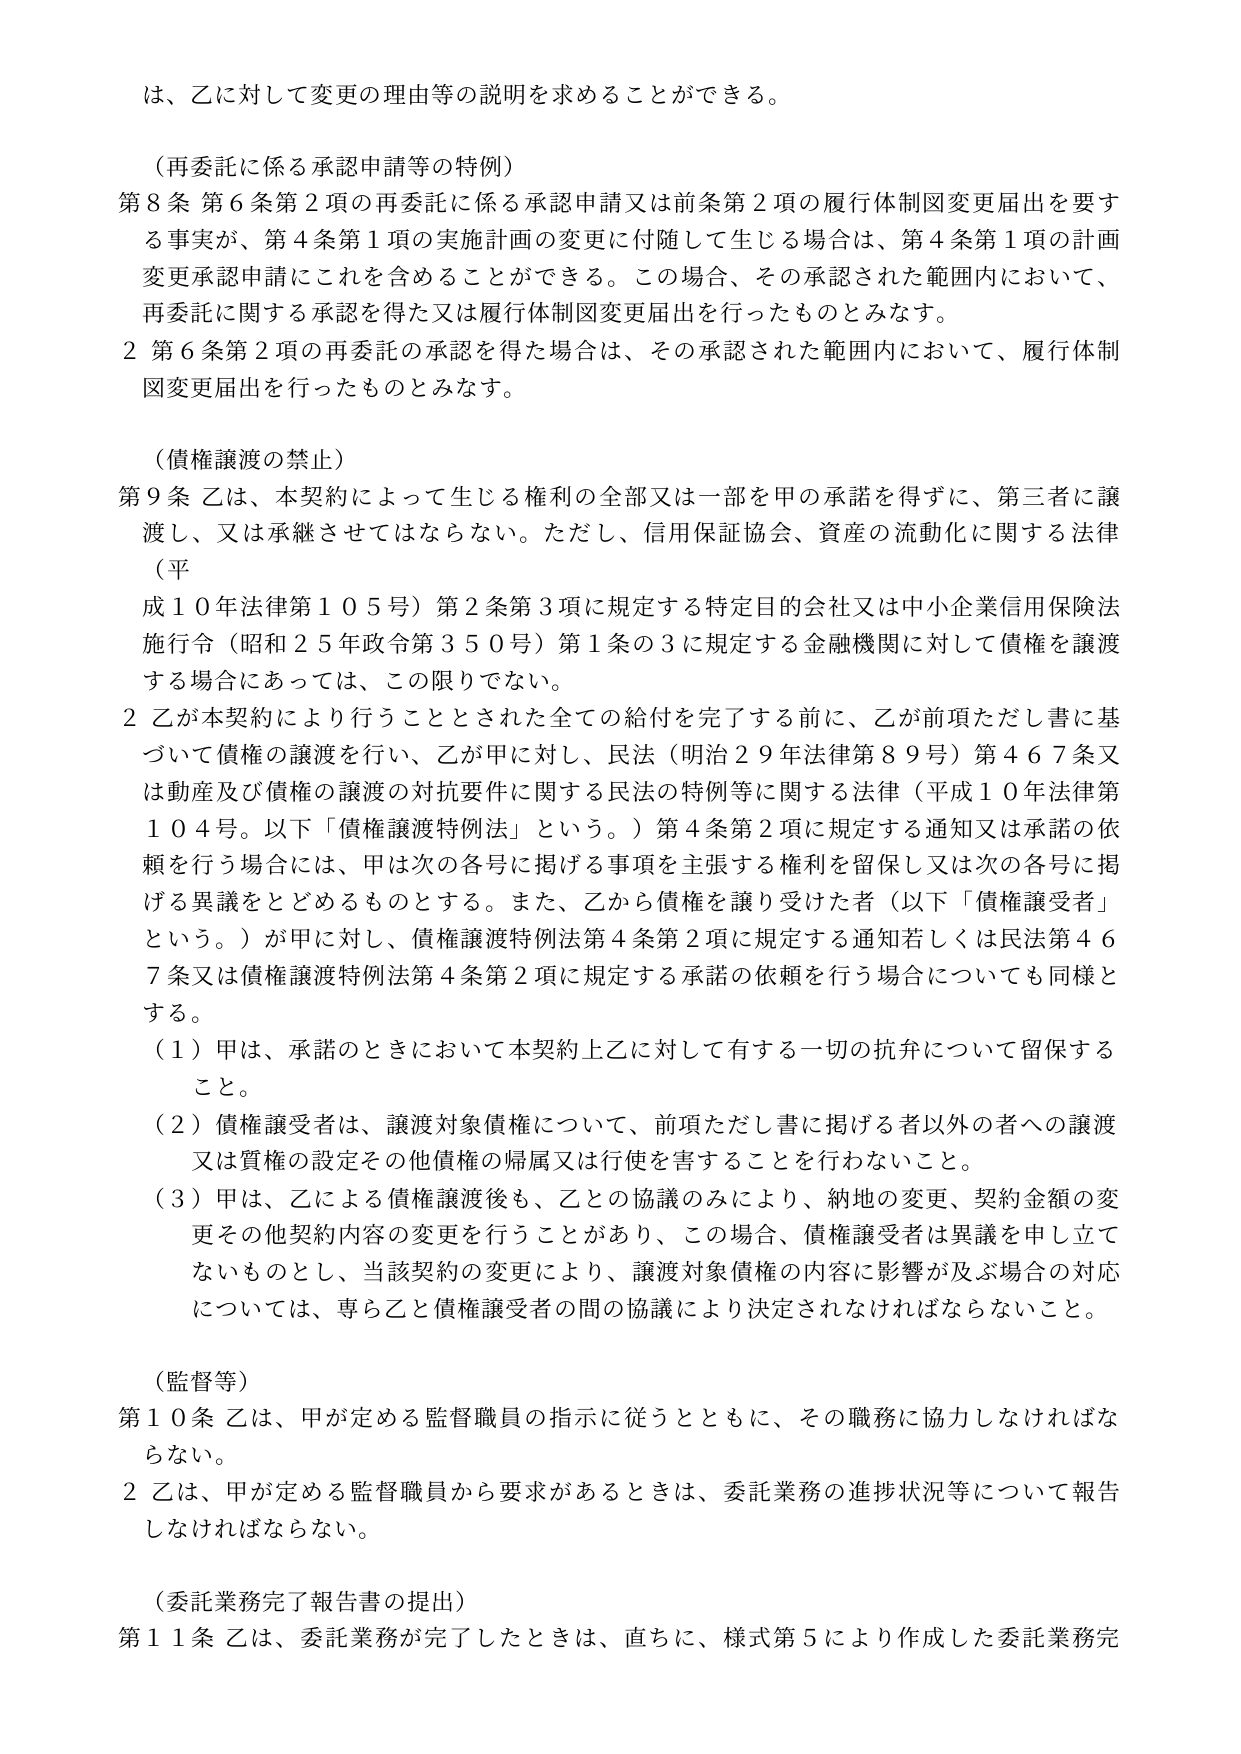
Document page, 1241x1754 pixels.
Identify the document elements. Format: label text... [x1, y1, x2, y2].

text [118, 1620, 1122, 1653]
text （監督等） [142, 1364, 1134, 1397]
text （再委託に係る承認申請等の特例） [142, 149, 1134, 182]
text 第８条 第６条第２項の再委託に係る承認申請又は前条第２項の履行体制図変更届出を要す る事実が、第４条第１項の実施計画の変更に付随して生じる場合は、第４条第１項の計画 変更承認申請にこれを含めることができる。この場合、その承認された範囲内において、 再委託に関する承認を得た又は履行体制図変更届出を行ったものとみなす。 [118, 185, 1122, 328]
text （２）債権譲受者は、譲渡対象債権について、前項ただし書に掲げる者以外の者への譲渡 又は質権の設定その他債権の帰属又は行使を害することを行わないこと。 [142, 1107, 1134, 1176]
text は、乙に対して変更の理由等の説明を求めることができる。 [142, 77, 1134, 110]
text （３）甲は、乙による債権譲渡後も、乙との協議のみにより、納地の変更、契約金額の変 更その他契約内容の変更を行うことがあり、この場合、債権譲受者は異議を申し立て ないものとし、当該契約の変更により、譲渡対象債権の内容に影響が及ぶ場合の対応 については、専ら乙と債権譲受者の間の協議により決定されなければならないこと。 [142, 1181, 1123, 1324]
text ２ 乙は、甲が定める監督職員から要求があるときは、委託業務の進捗状況等について報告 しなければならない。 [118, 1474, 1123, 1544]
text 第１０条 乙は、甲が定める監督職員の指示に従うとともに、その職務に協力しなければな らない。 [118, 1401, 1122, 1470]
text （１）甲は、承諾のときにおいて本契約上乙に対して有する一切の抗弁について留保する こと。 [142, 1032, 1134, 1102]
text 第９条 乙は、本契約によって生じる権利の全部又は一部を甲の承諾を得ずに、第三者に譲 渡し、又は承継させてはならない。ただし、信用保証協会、資産の流動化に関する法律（平 [118, 479, 1122, 584]
text 成１０年法律第１０５号）第２条第３項に規定する特定目的会社又は中小企業信用保険法 施行令（昭和２５年政令第３５０号）第１条の３に規定する金融機関に対して債権を譲渡 する場合にあっては、この限りでない。 [142, 589, 1122, 696]
text （委託業務完了報告書の提出） [142, 1584, 1134, 1617]
text ２ 第６条第２項の再委託の承認を得た場合は、その承認された範囲内において、履行体制 図変更届出を行ったものとみなす。 [118, 333, 1123, 402]
text ２ 乙が本契約により行うこととされた全ての給付を完了する前に、乙が前項ただし書に基 づいて債権の譲渡を行い、乙が甲に対し、民法（明治２９年法律第８９号）第４６７条又 は動産及び債権の譲渡の対抗要件に関する民法の特例等に関する法律（平成１０年法律第 １０４号。以下「債権譲渡特例法」という。）第４条第２項に規定する通知又は承諾の依 頼を行う場合には、甲は次の各号に掲げる事項を主張する権利を留保し又は次の各号に掲 げる異議をとどめるものとする。また、乙から債権を譲り受けた者（以下「債権譲受者」 という。）が甲に対し、債権譲渡特例法第４条第２項に規定する通知若しくは民法第４６ ７条又は債権譲渡特例法第４条第２項に規定する承諾の依頼を行う場合についても同様と する。 [118, 701, 1123, 1028]
text （債権譲渡の禁止） [142, 442, 1134, 475]
